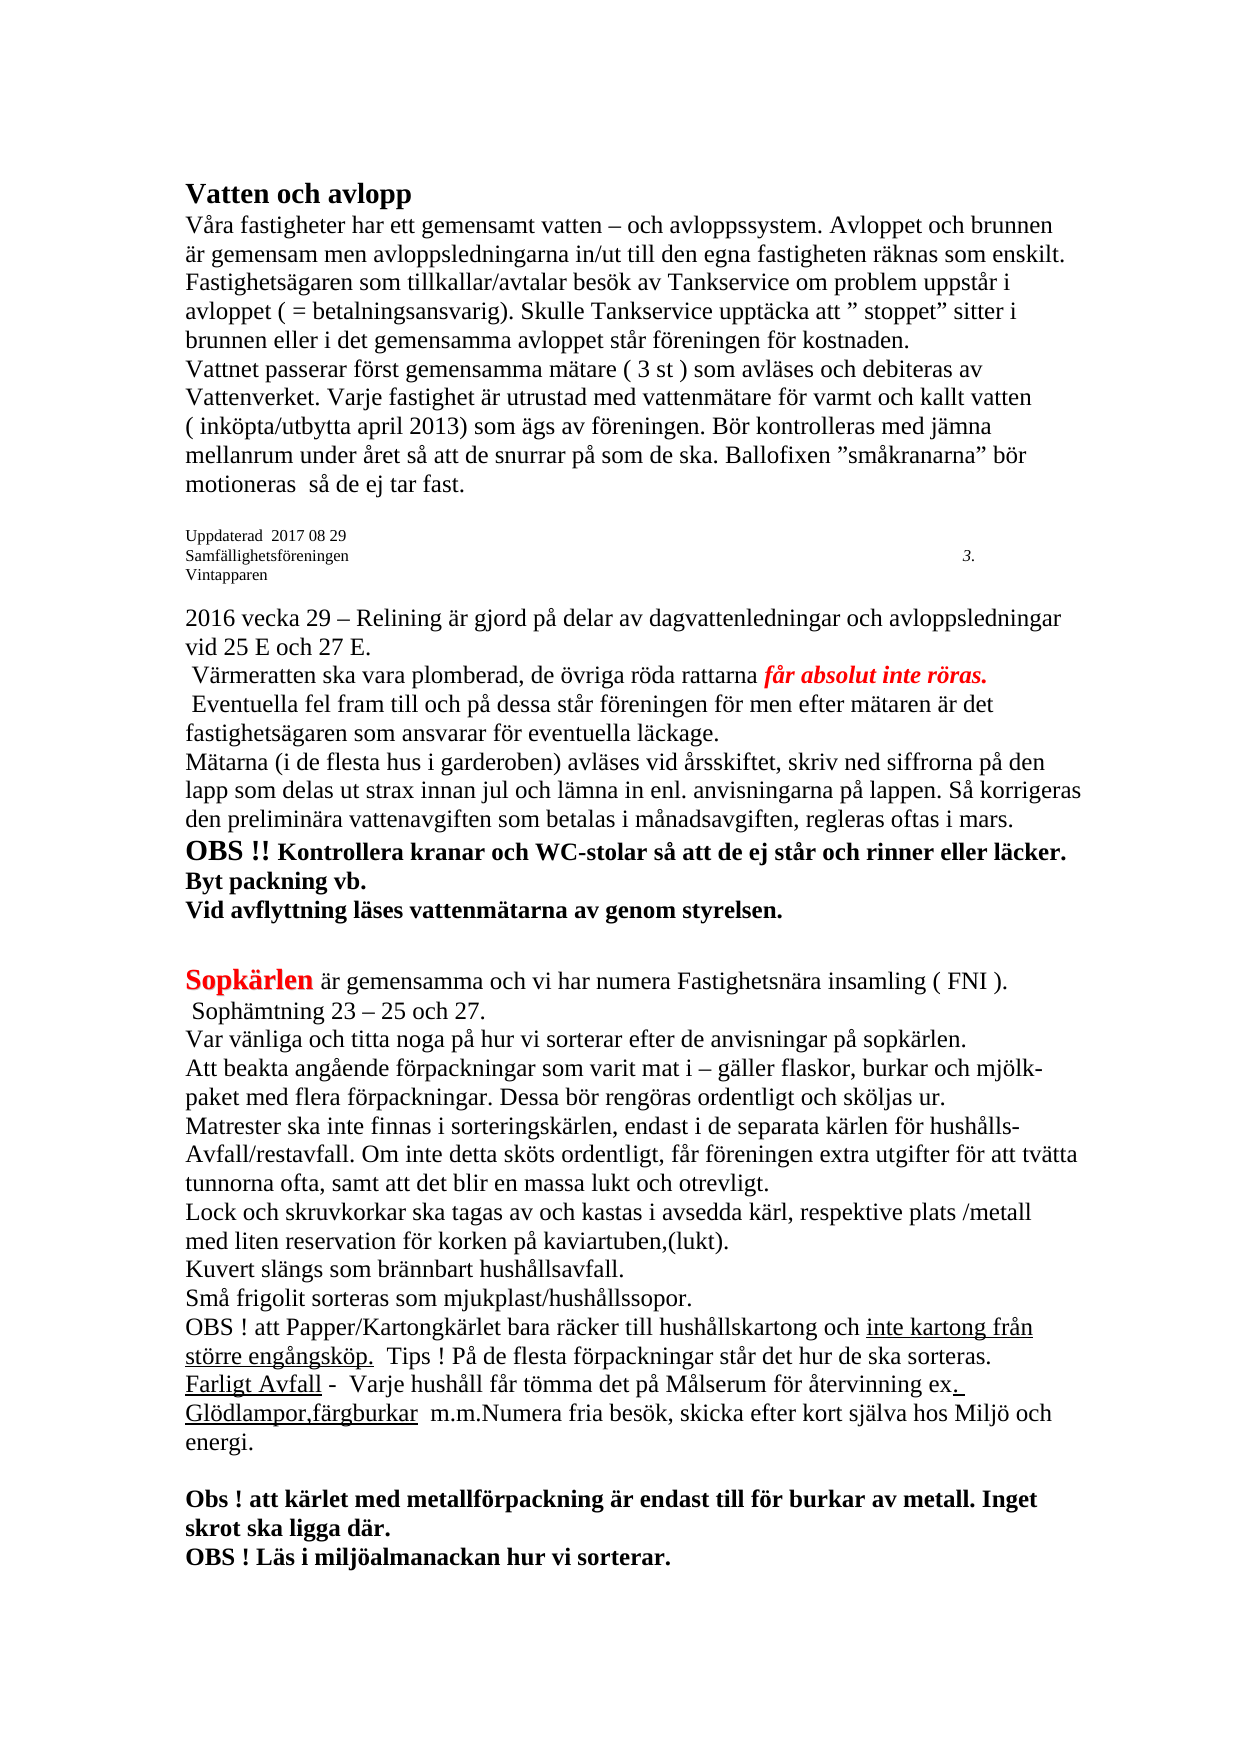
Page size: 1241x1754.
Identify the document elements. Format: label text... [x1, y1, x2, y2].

text Sopkärlen är gemensamma och vi har numera Fastighetsnära insamling ( FNI ). [148, 962, 1093, 996]
text tunnorna ofta, samt att det blir en massa lukt och otrevligt. [148, 1168, 1093, 1197]
text Värmeratten ska vara plomberad, de övriga röda rattarna får absolut inte röras. [185, 660, 1093, 689]
text brunnen eller i det gemensamma avloppet står föreningen för kostnaden. [185, 325, 1093, 354]
text Var vänliga och titta noga på hur vi sorterar efter de anvisningar på sopkärlen. [148, 1024, 1093, 1053]
text Samfällighetsföreningen 3. [185, 545, 1093, 564]
text Uppdaterad 2017 08 29 [185, 526, 1093, 545]
text är gemensam men avloppsledningarna in/ut till den egna fastigheten räknas som enskilt. [185, 239, 1093, 267]
text motioneras så de ej tar fast. [185, 469, 1093, 497]
text OBS ! att Papper/Kartongkärlet bara räcker till hushållskartong och inte kartong från [148, 1312, 1093, 1341]
text vid 25 E och 27 E. [185, 632, 1093, 660]
text avloppet ( = betalningsansvarig). Skulle Tankservice upptäcka att ” stoppet” sitter i [185, 296, 1093, 325]
text OBS ! Läs i miljöalmanackan hur vi sorterar. [148, 1542, 1093, 1571]
text Fastighetsägaren som tillkallar/avtalar besök av Tankservice om problem uppstår i [185, 267, 1093, 296]
text mellanrum under året så att de snurrar på som de ska. Ballofixen ”småkranarna” bör [185, 440, 1093, 469]
text Eventuella fel fram till och på dessa står föreningen för men efter mätaren är det fastighetsägaren som ansvarar för eventuella läckage. [185, 689, 1093, 747]
text Mätarna (i de flesta hus i garderoben) avläses vid årsskiftet, skriv ned siffrorna på den lapp som delas ut strax innan jul och lämna in enl. anvisningarna på lappen. Så korrigeras den preliminära vattenavgiften som betalas i månadsavgiften, regleras oftas i mars. [185, 747, 1093, 833]
text paket med flera förpackningar. Dessa bör rengöras ordentligt och sköljas ur. [148, 1082, 1093, 1111]
text Matrester ska inte finnas i sorteringskärlen, endast i de separata kärlen för hushålls- [148, 1111, 1093, 1139]
text Sophämtning 23 – 25 och 27. [148, 996, 1093, 1024]
text Våra fastigheter har ett gemensamt vatten – och avloppssystem. Avloppet och brunnen [185, 210, 1093, 239]
text Avfall/restavfall. Om inte detta sköts ordentligt, får föreningen extra utgifter för att tvätta [148, 1139, 1093, 1168]
text Vattnet passerar först gemensamma mätare ( 3 st ) som avläses och debiteras av [185, 354, 1093, 382]
text 2016 vecka 29 – Relining är gjord på delar av dagvattenledningar och avloppsledningar [185, 603, 1093, 632]
text Lock och skruvkorkar ska tagas av och kastas i avsedda kärl, respektive plats /metall [148, 1197, 1093, 1226]
text ( inköpta/utbytta april 2013) som ägs av föreningen. Bör kontrolleras med jämna [185, 411, 1093, 440]
text OBS !! Kontrollera kranar och WC-stolar så att de ej står och rinner eller läcker. [185, 833, 1093, 866]
text Små frigolit sorteras som mjukplast/hushållssopor. [148, 1283, 1093, 1312]
text Vid avflyttning läses vattenmätarna av genom styrelsen. [185, 895, 1093, 924]
text Vatten och avlopp [185, 176, 1093, 210]
text Att beakta angående förpackningar som varit mat i – gäller flaskor, burkar och mjölk- [148, 1053, 1093, 1082]
text Byt packning vb. [185, 866, 1093, 895]
text med liten reservation för korken på kaviartuben,(lukt). [148, 1226, 1093, 1254]
text Vintapparen [185, 564, 1093, 584]
text Kuvert slängs som brännbart hushållsavfall. [148, 1254, 1093, 1283]
text större engångsköp. Tips ! På de flesta förpackningar står det hur de ska sorteras. [148, 1341, 1093, 1369]
text Vattenverket. Varje fastighet är utrustad med vattenmätare för varmt och kallt vatten [185, 382, 1093, 411]
text Obs ! att kärlet med metallförpackning är endast till för burkar av metall. Inget skrot ska ligga där. [185, 1484, 1093, 1542]
text Farligt Avfall - Varje hushåll får tömma det på Målserum för återvinning ex. Glödlampor,färgburkar m.m.Numera fria besök, skicka efter kort själva hos Miljö och energi. [185, 1369, 1093, 1456]
